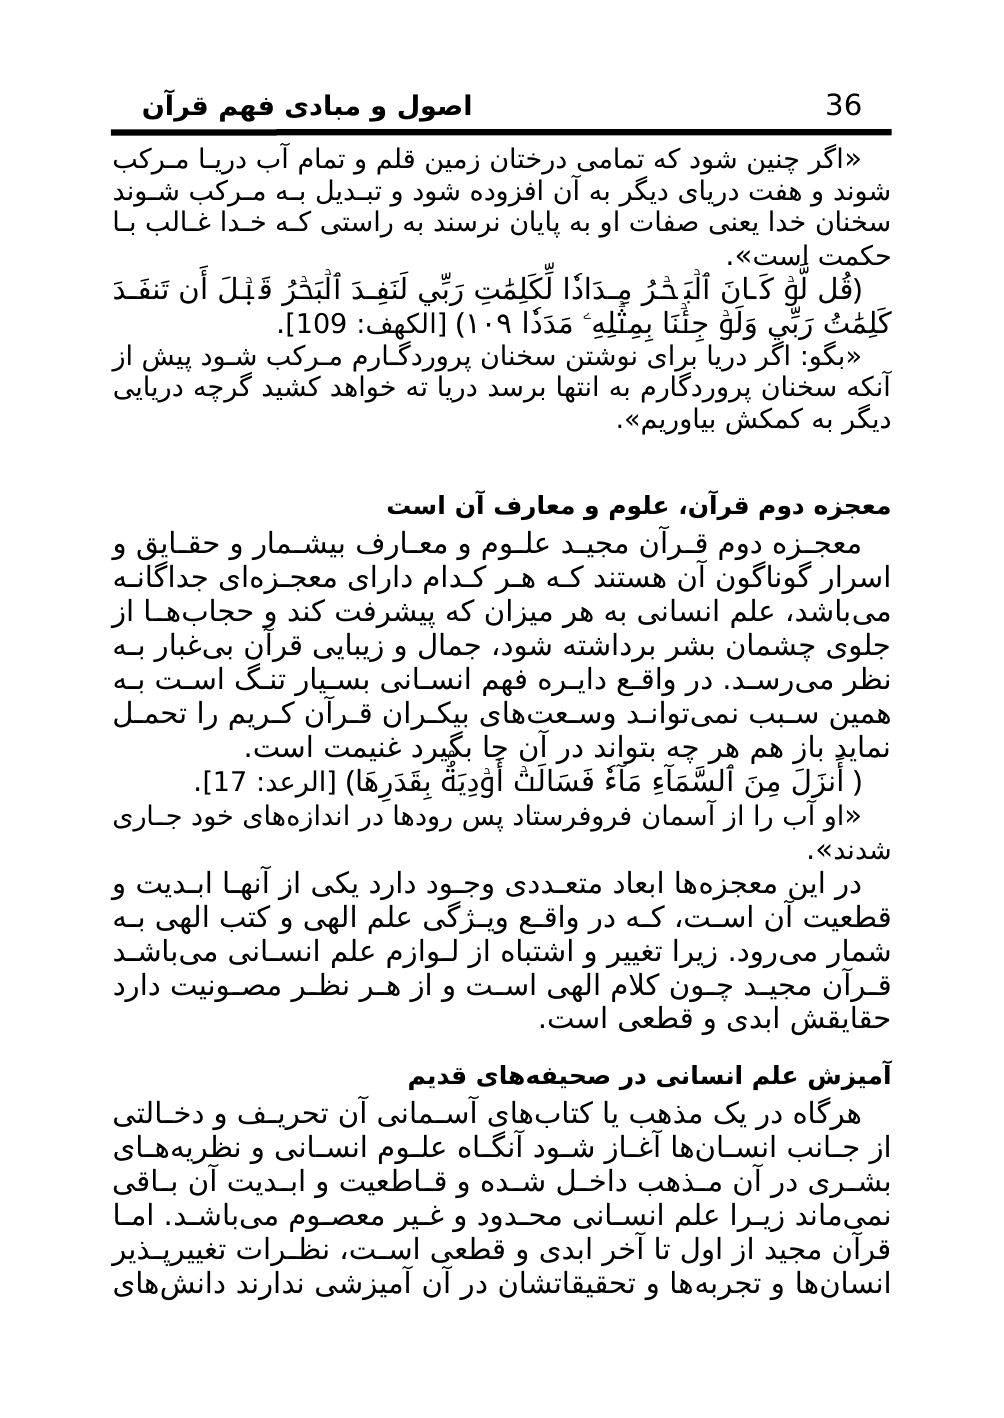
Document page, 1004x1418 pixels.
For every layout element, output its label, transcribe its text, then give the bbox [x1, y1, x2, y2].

text «اگر چنین شود که تمامی درختان زمین قلم و تمام آب دریا مرکب شوند و هفت دریای دیگر به آن افزوده شود و تبدیل به مرکب شوند سخنان خدا یعنی صفات او به پایان نرسند به راستی که خدا غالب با حکمت است». [112, 141, 892, 272]
text معجزه دوم قرآن، علوم و معارف آن است [112, 491, 892, 520]
text «بگو: اگر دریا برای نوشتن سخنان پروردگارم مرکب شود پیش از آنکه سخنان پروردگارم به انتها برسد دریا ته خواهد کشید گرچه دریایی دیگر به کمکش بیاوریم». [112, 340, 892, 435]
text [112, 1096, 892, 1300]
text در این معجزه‌ها ابعاد متعددی وجود دارد یکی از آنها ابدیت و قطعیت آن است، که در واقع ویژگی علم الهی و کتب الهی به شمار می‌رود. زیرا تغییر و اشتباه از لوازم علم انسانی می‌باشد قرآن مجید چون کلام الهی است و از هر نظر مصونیت دارد حقایقش ابدی و قطعی است. [112, 866, 892, 1036]
text «او آب را از آسمان‌ فروفرستاد پس رودها در اندازه‌های خود جاری شدند». [112, 798, 892, 866]
text معجزه دوم قرآن مجید علوم و معارف بیشمار و حقایق و اسرار گوناگون آن هستند که هر کدام دارای معجزه‌ای جداگانه می‌باشد، علم انسانی به هر میزان که پیشرفت کند و حجاب‌ها از جلوی چشمان بشر برداشته شود، جمال و زیبایی قرآن بی‌غبار به نظر می‌رسد. در واقع دایره فهم انسانی بسیار تنگ است به همین سبب نمی‌تواند وسعت‌های بیکران قرآن کریم را تحمل نماید باز هم هر چه بتواند در آن جا بگیرد غنیمت است. [112, 526, 892, 764]
text ﴿ أَنزَلَ مِنَ ٱلسَّمَآءِ مَآءٗ فَسَالَتۡ أَوۡدِيَةُۢ بِقَدَرِهَا﴾ [الرعد: 17]. [112, 764, 892, 798]
text ﴿قُل لَّوۡ كَانَ ٱلۡبَحۡرُ مِدَادٗا لِّكَلِمَٰتِ رَبِّي لَنَفِدَ ٱلۡبَحۡرُ قَبۡلَ أَن تَنفَدَ كَلِمَٰتُ رَبِّي وَلَوۡ جِئۡنَا بِمِثۡلِهِۦ مَدَدٗا ١٠٩﴾ [الکهف: 109]. [112, 272, 892, 340]
text آمیزش علم انسانی در صحیفه‌های قدیم [112, 1061, 892, 1090]
